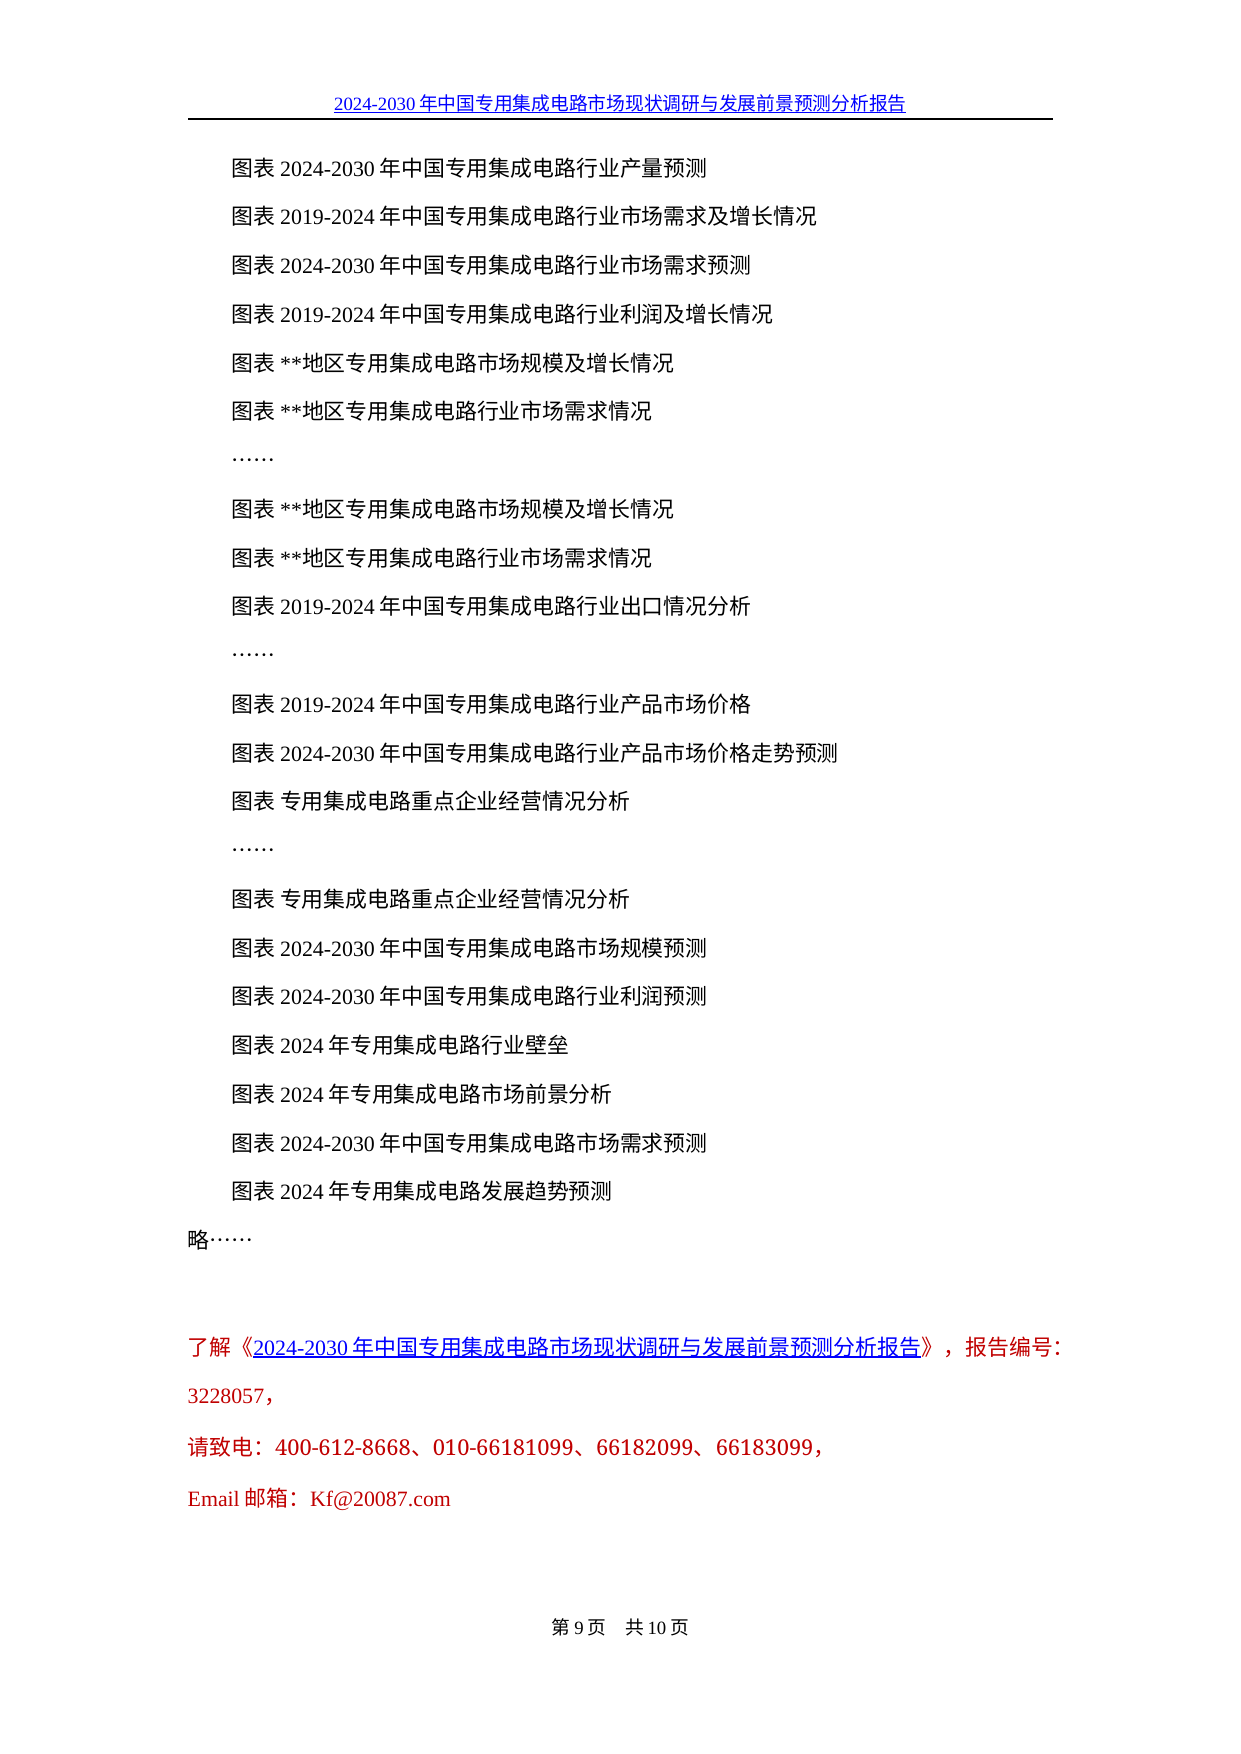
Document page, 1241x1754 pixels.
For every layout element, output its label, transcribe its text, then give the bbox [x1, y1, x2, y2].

text Email邮箱：Kf@20087.com [187, 1481, 1053, 1513]
text 了解《2024-2030年中国专用集成电路市场现状调研与发展前景预测分析报告》，报告编号：3228057， [187, 1329, 1053, 1410]
text 请致电：400-612-8668、010-66181099、66182099、66183099， [187, 1429, 1053, 1462]
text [187, 150, 1053, 1255]
